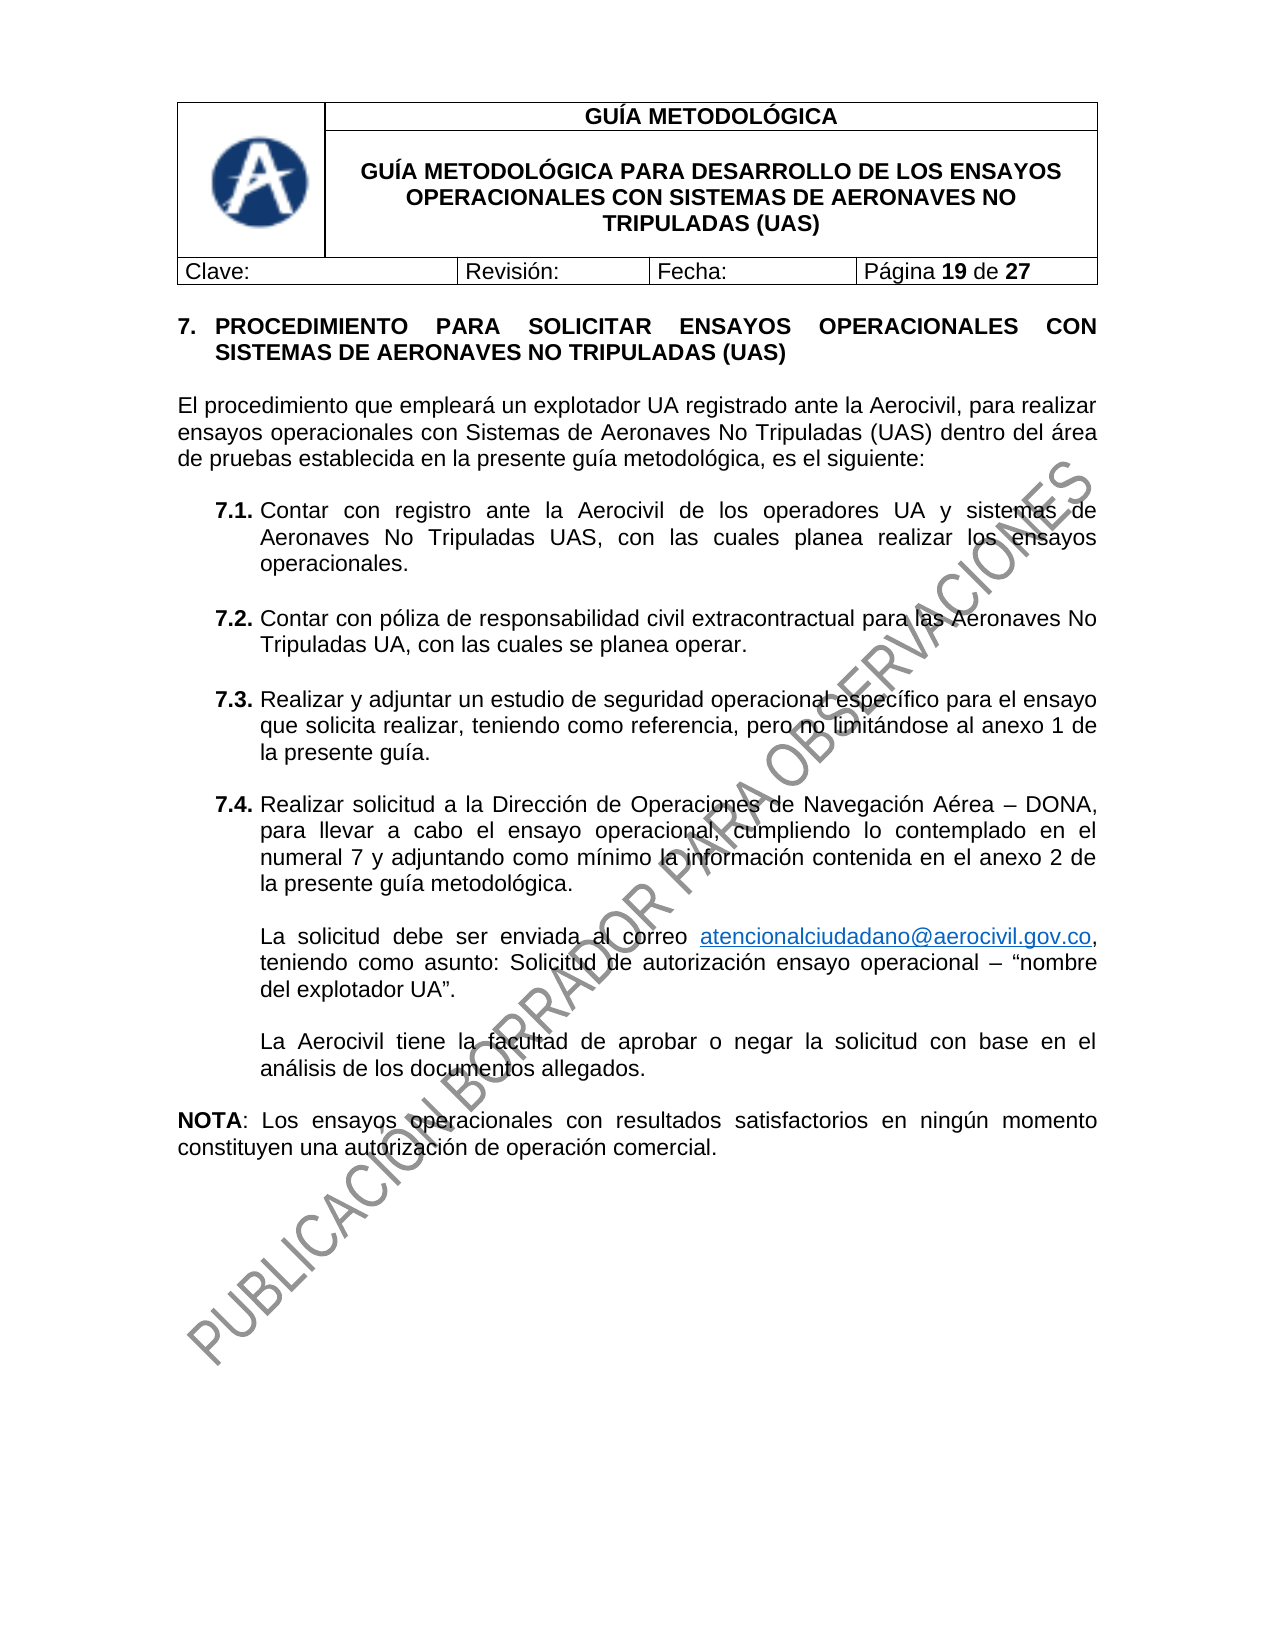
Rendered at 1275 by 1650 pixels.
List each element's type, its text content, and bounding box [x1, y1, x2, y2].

text El procedimiento que empleará un explotador UA registrado ante la Aerocivil, para realizar ensayos operacionales con Sistemas de Aeronaves No Tripuladas (UAS) dentro del área de pruebas establecida en la presente guía metodológica, es el siguiente: [177, 392, 1098, 471]
list Contar con póliza de responsabilidad civil extracontractual para las Aeronaves No Tripuladas UA, con las cuales se planea operar. [215, 604, 1098, 657]
list Realizar solicitud a la Dirección de Operaciones de Navegación Aérea – DONA, para llevar a cabo el ensayo operacional, cumpliendo lo contemplado en el numeral 7 y adjuntando como mínimo la información contenida en el anexo 2 de la presente guía metodológica. [215, 791, 1098, 897]
list Realizar y adjuntar un estudio de seguridad operacional específico para el ensayo que solicita realizar, teniendo como referencia, pero no limitándose al anexo 1 de la presente guía. [215, 686, 1098, 765]
text NOTA: Los ensayos operacionales con resultados satisfactorios en ningún momento constituyen una autorización de operación comercial. [177, 1107, 1098, 1160]
picture [205, 122, 317, 231]
list La Aerocivil tiene la facultad de aprobar o negar la solicitud con base en el análisis de los documentos allegados. [260, 1028, 1098, 1081]
list La solicitud debe ser enviada al correo atencionalciudadano@aerocivil.gov.co, teniendo como asunto: Solicitud de autorización ensayo operacional – “nombre del explotador UA”. [260, 923, 1098, 1002]
list PROCEDIMIENTO PARA SOLICITAR ENSAYOS OPERACIONALES CON SISTEMAS DE AERONAVES NO TRIPULADAS (UAS) [177, 313, 1098, 366]
list Contar con registro ante la Aerocivil de los operadores UA y sistemas de Aeronaves No Tripuladas UAS, con las cuales planea realizar los ensayos operacionales. [215, 497, 1098, 577]
